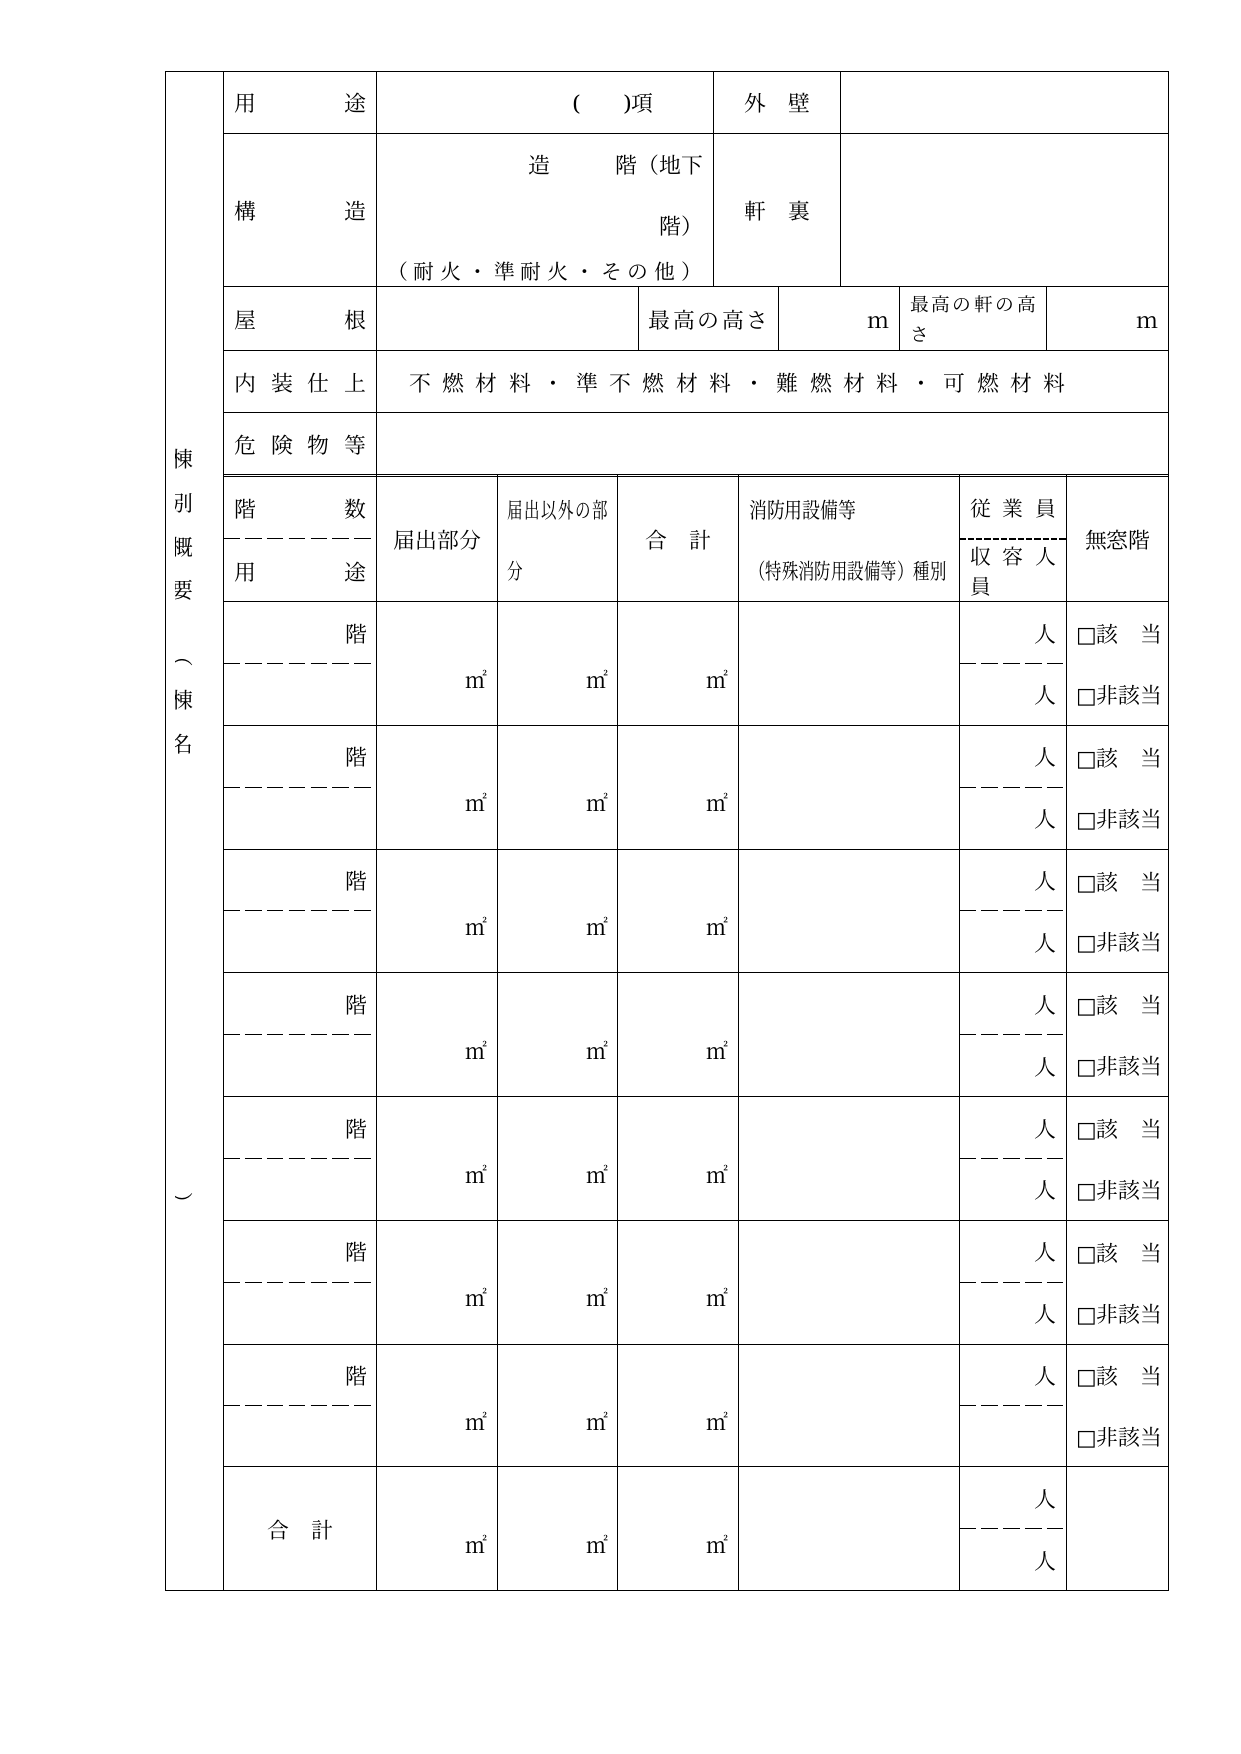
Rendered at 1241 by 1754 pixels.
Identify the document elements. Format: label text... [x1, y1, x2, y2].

table_cell ㎡ [498, 1345, 617, 1466]
table_cell ｍ [779, 287, 899, 350]
table_cell 階 [224, 850, 376, 910]
table_cell 届出以外の部分 [498, 477, 617, 601]
table_cell 屋 根 [224, 287, 376, 350]
table_cell ㎡ [618, 726, 738, 848]
table_cell [224, 663, 376, 725]
table_cell □該 当 □非該当 [1067, 850, 1168, 972]
table_header 外 壁 [714, 72, 840, 133]
table_cell ㎡ [377, 850, 497, 972]
table_cell 人 [960, 910, 1066, 972]
table_cell [739, 1345, 959, 1466]
table_cell 階 [224, 726, 376, 787]
table_cell [739, 1097, 959, 1220]
table_cell [739, 973, 959, 1096]
table_cell [224, 910, 376, 972]
table_cell [739, 726, 959, 848]
table_header [377, 72, 547, 133]
table_cell [224, 1034, 376, 1096]
table_cell □該 当 □非該当 [1067, 726, 1168, 848]
table_cell 人 [960, 1345, 1066, 1405]
table_cell [739, 1467, 959, 1590]
table_cell 人 [960, 1282, 1066, 1343]
table_cell [960, 1405, 1066, 1466]
table_cell ㎡ [498, 973, 617, 1096]
table_cell 人 [960, 787, 1066, 848]
table_cell ㎡ [618, 1467, 738, 1590]
table_cell ㎡ [618, 850, 738, 972]
table_cell ㎡ [618, 973, 738, 1096]
table_cell [1067, 1467, 1168, 1590]
table_cell 収容人員 [960, 538, 1066, 601]
table_cell 危険物等 [224, 413, 376, 474]
table_cell ㎡ [498, 726, 617, 848]
table_cell ｍ [1047, 287, 1168, 350]
table_cell 人 [960, 1034, 1066, 1096]
table_cell [224, 1405, 376, 1466]
table_cell [377, 413, 1168, 474]
table_cell 合 計 [224, 1467, 376, 1590]
table_cell ㎡ [498, 1097, 617, 1220]
table_header 用 途 [224, 72, 376, 133]
table_cell ㎡ [498, 602, 617, 725]
table_cell 人 [960, 850, 1066, 910]
table_cell 従業員 [960, 477, 1066, 538]
table_cell 階 [224, 973, 376, 1034]
table_cell □該 当 □非該当 [1067, 973, 1168, 1096]
table_cell 人 [960, 663, 1066, 725]
table_cell 人 [960, 1097, 1066, 1158]
table_cell 人 [960, 973, 1066, 1034]
table_header [841, 72, 1168, 133]
table_cell 人 [960, 726, 1066, 787]
table_cell 人 [960, 602, 1066, 663]
table_cell ㎡ [377, 1097, 497, 1220]
table_cell 人 [960, 1221, 1066, 1282]
table_cell ㎡ [377, 602, 497, 725]
table_cell 最高の軒の高さ [900, 287, 1046, 350]
table_cell 階 [224, 1221, 376, 1282]
table_cell 軒 裏 [714, 134, 840, 286]
table_cell □該 当 □非該当 [1067, 602, 1168, 725]
table_cell 人 [960, 1158, 1066, 1220]
table_cell 消防用設備等 （特殊消防用設備等）種別 [739, 477, 959, 601]
table_cell ㎡ [618, 1097, 738, 1220]
table_cell □該 当 □非該当 [1067, 1221, 1168, 1343]
table_cell 人 [960, 1467, 1066, 1528]
table_cell ㎡ [498, 1221, 617, 1343]
table_cell ㎡ [377, 726, 497, 848]
table_cell ㎡ [498, 850, 617, 972]
table_cell 階 [224, 602, 376, 663]
table_header 棟 別 概 要 （ 棟 名 ） [166, 72, 223, 1590]
table_cell 届出部分 [377, 477, 497, 601]
table_cell [739, 850, 959, 972]
table_cell ㎡ [618, 1221, 738, 1343]
table_cell 内装仕上 [224, 351, 376, 412]
table_cell 造 階（地下 階） （耐火・準耐火・その他） [377, 134, 713, 286]
table_cell 人 [960, 1528, 1066, 1590]
table_cell [224, 787, 376, 848]
table_cell 階数 [224, 477, 376, 538]
table_cell ㎡ [377, 973, 497, 1096]
table_cell 構 造 [224, 134, 376, 286]
table_cell 最高の高さ [639, 287, 778, 350]
table_cell 階 [224, 1345, 376, 1405]
table_cell [224, 1282, 376, 1343]
table_cell [224, 1158, 376, 1220]
table_cell ㎡ [618, 602, 738, 725]
table_cell ㎡ [618, 1345, 738, 1466]
table_cell [841, 134, 1168, 286]
table_cell ㎡ [498, 1467, 617, 1590]
table_cell □該 当 □非該当 [1067, 1345, 1168, 1466]
table_cell ㎡ [377, 1467, 497, 1590]
table_cell 階 [224, 1097, 376, 1158]
table_cell ㎡ [377, 1221, 497, 1343]
table_cell 合 計 [618, 477, 738, 601]
table_cell □該 当 □非該当 [1067, 1097, 1168, 1220]
table_cell [377, 287, 638, 350]
table_cell 不燃材料・準不燃材料・難燃材料・可燃材料 [377, 351, 1168, 412]
table_header ( )項 [547, 72, 713, 133]
table_cell 用途 [224, 538, 376, 601]
table_cell [739, 602, 959, 725]
table_cell 無窓階 [1067, 477, 1168, 601]
table_cell [739, 1221, 959, 1343]
table_cell ㎡ [377, 1345, 497, 1466]
